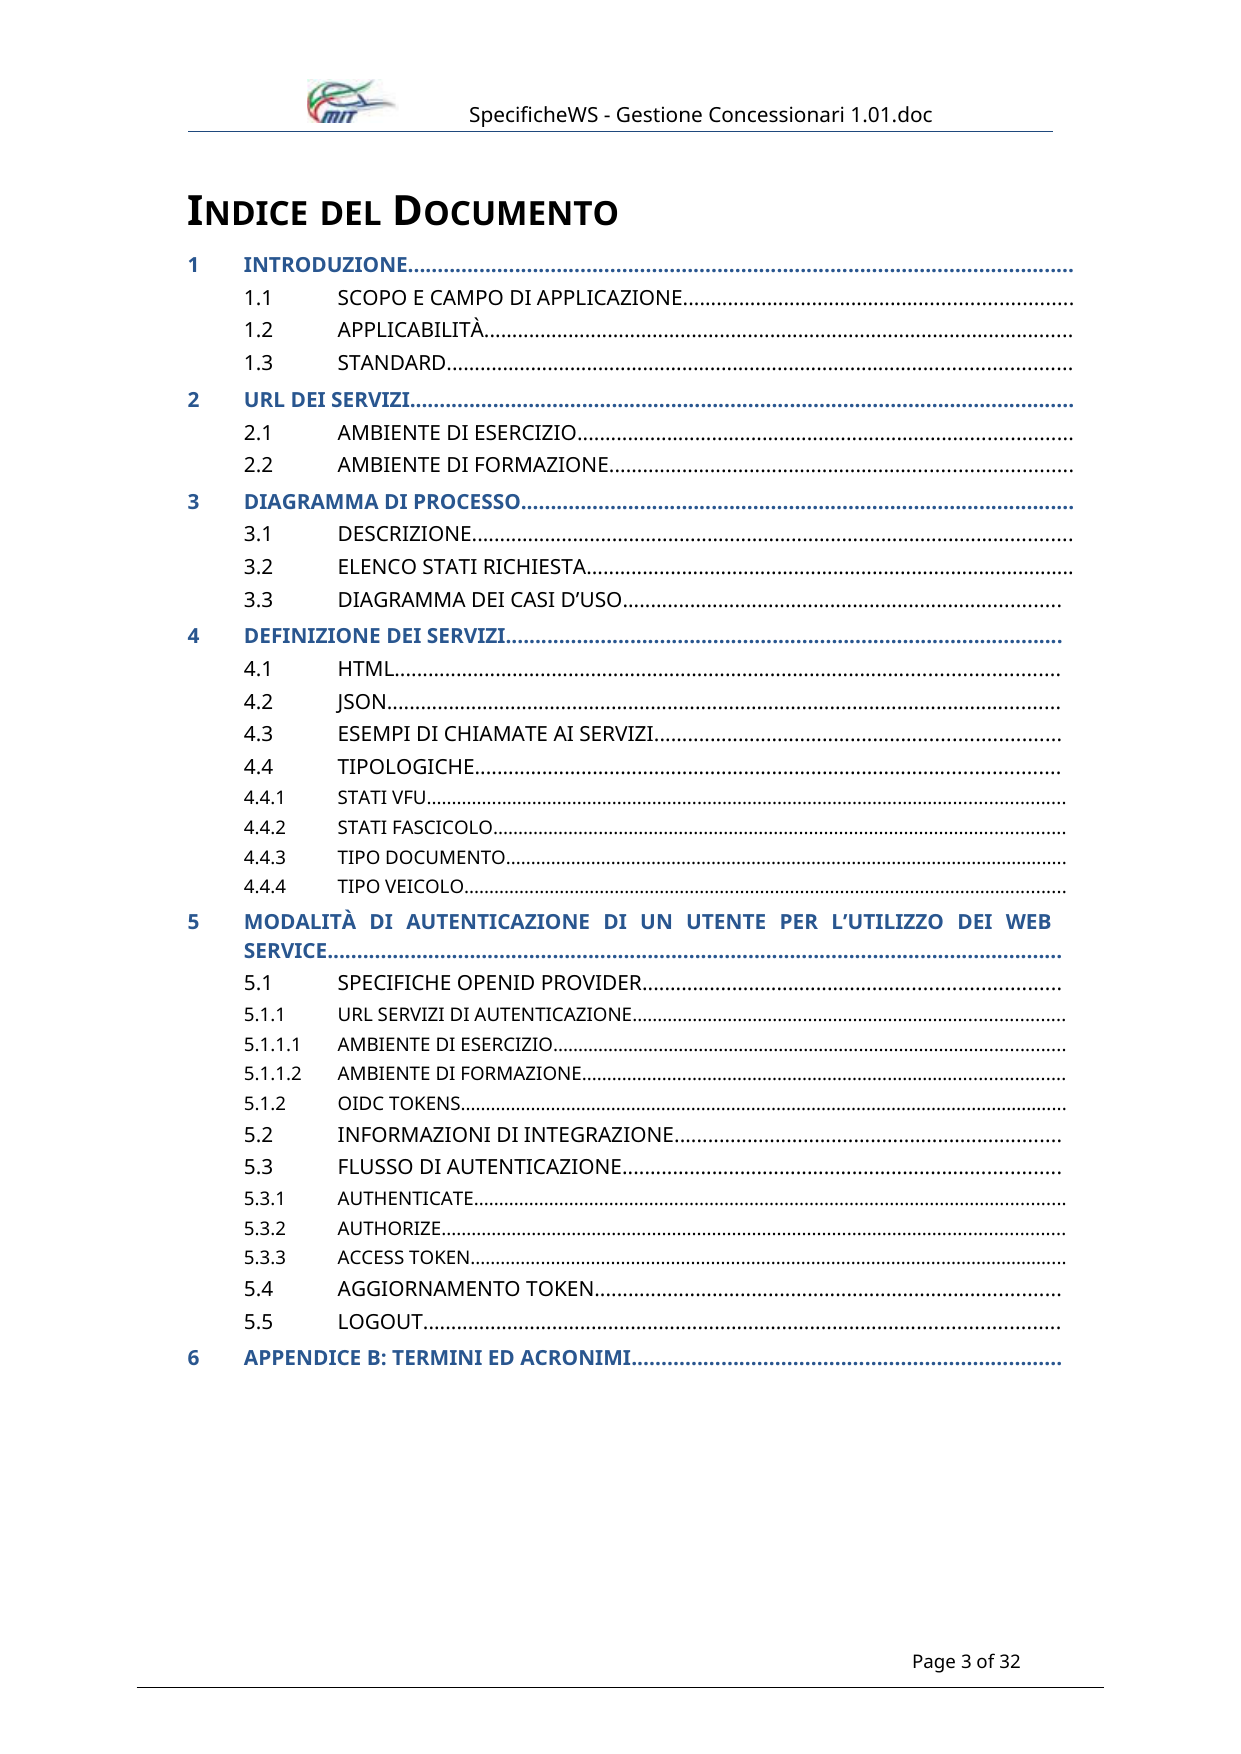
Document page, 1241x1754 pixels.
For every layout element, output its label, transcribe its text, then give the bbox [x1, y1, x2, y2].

text 3.1 DESCRIZIONE 6 [244, 519, 1053, 548]
text 1 Introduzione 4 [187, 250, 1053, 279]
text 4.4.2 STATI FASCICOLO 14 [244, 814, 1053, 840]
text 5.3 Flusso di Autenticazione 20 [244, 1152, 1053, 1181]
text 5.5 Logout 25 [244, 1307, 1053, 1335]
text 4.4.3 TIPO DOCUMENTO 15 [244, 844, 1053, 869]
text 4.4.1 STATI VFU 14 [244, 784, 1053, 810]
text 2 URL DEI SERVIZI 5 [187, 385, 1053, 413]
picture [307, 79, 399, 123]
text 5.1.1 URL SERVIZI DI AUTENTICAZIONE 17 [244, 1001, 1053, 1027]
text 1.1 Scopo e campo di applicazione 4 [244, 283, 1053, 311]
text 4.2 JSON 13 [244, 687, 1053, 715]
text 2.1 AMBIENTE DI ESERCIZIO 5 [244, 418, 1053, 446]
text 6 APPENDICE B: Termini ed acronimi 26 [187, 1343, 1053, 1372]
text 5.1 Specifiche OpenID Provider 17 [244, 968, 1053, 997]
text 2.2 AMBIENTE DI FORMAZIONE 5 [244, 450, 1053, 479]
text 3.2 ELENCO STATI RICHIESTA 9 [244, 552, 1053, 581]
text 5.1.1.1 AMBIENTE DI ESERCIZIO 17 [244, 1031, 1053, 1056]
text 5 MODALITÀ DI AUTENTICAZIONE DI UN UTENTE PER L’UTILIZZO DEI WEB SERVICE 16 [187, 907, 1053, 964]
text 4.1 HTML 13 [244, 654, 1053, 683]
text 4.4 TIPOLOGICHE 14 [244, 752, 1053, 780]
text 5.1.1.2 AMBIENTE DI FORMAZIONE 17 [244, 1061, 1053, 1086]
text 5.3.2 AUTHORIZE 22 [244, 1215, 1053, 1240]
text 5.1.2 OIDC TOKENS 17 [244, 1090, 1053, 1116]
text 5.3.3 ACCESS TOKEN 23 [244, 1244, 1053, 1270]
text 5.2 Informazioni DI INTEGRAZIONE 19 [244, 1120, 1053, 1148]
text 4 DEFINIZIONE DEI SERVIZI 13 [187, 622, 1053, 650]
subtitle Indice del Documento [187, 181, 1053, 238]
text 5.3.1 AUTHENTICATE 21 [244, 1185, 1053, 1211]
text 5.4 AGGIORNAMENTO Token 24 [244, 1274, 1053, 1303]
text 4.4.4 TIPO VEICOLO 15 [244, 874, 1053, 899]
text 4.3 ESEMPI DI CHIAMATE AI SERVIZI 14 [244, 719, 1053, 748]
text 3 DIAGRAMMA DI PROCESSO 6 [187, 487, 1053, 515]
text 1.2 Applicabilità 4 [244, 316, 1053, 344]
text 3.3 Diagramma dei Casi D’Uso 10 [244, 585, 1053, 613]
text 1.3 Standard 4 [244, 348, 1053, 377]
